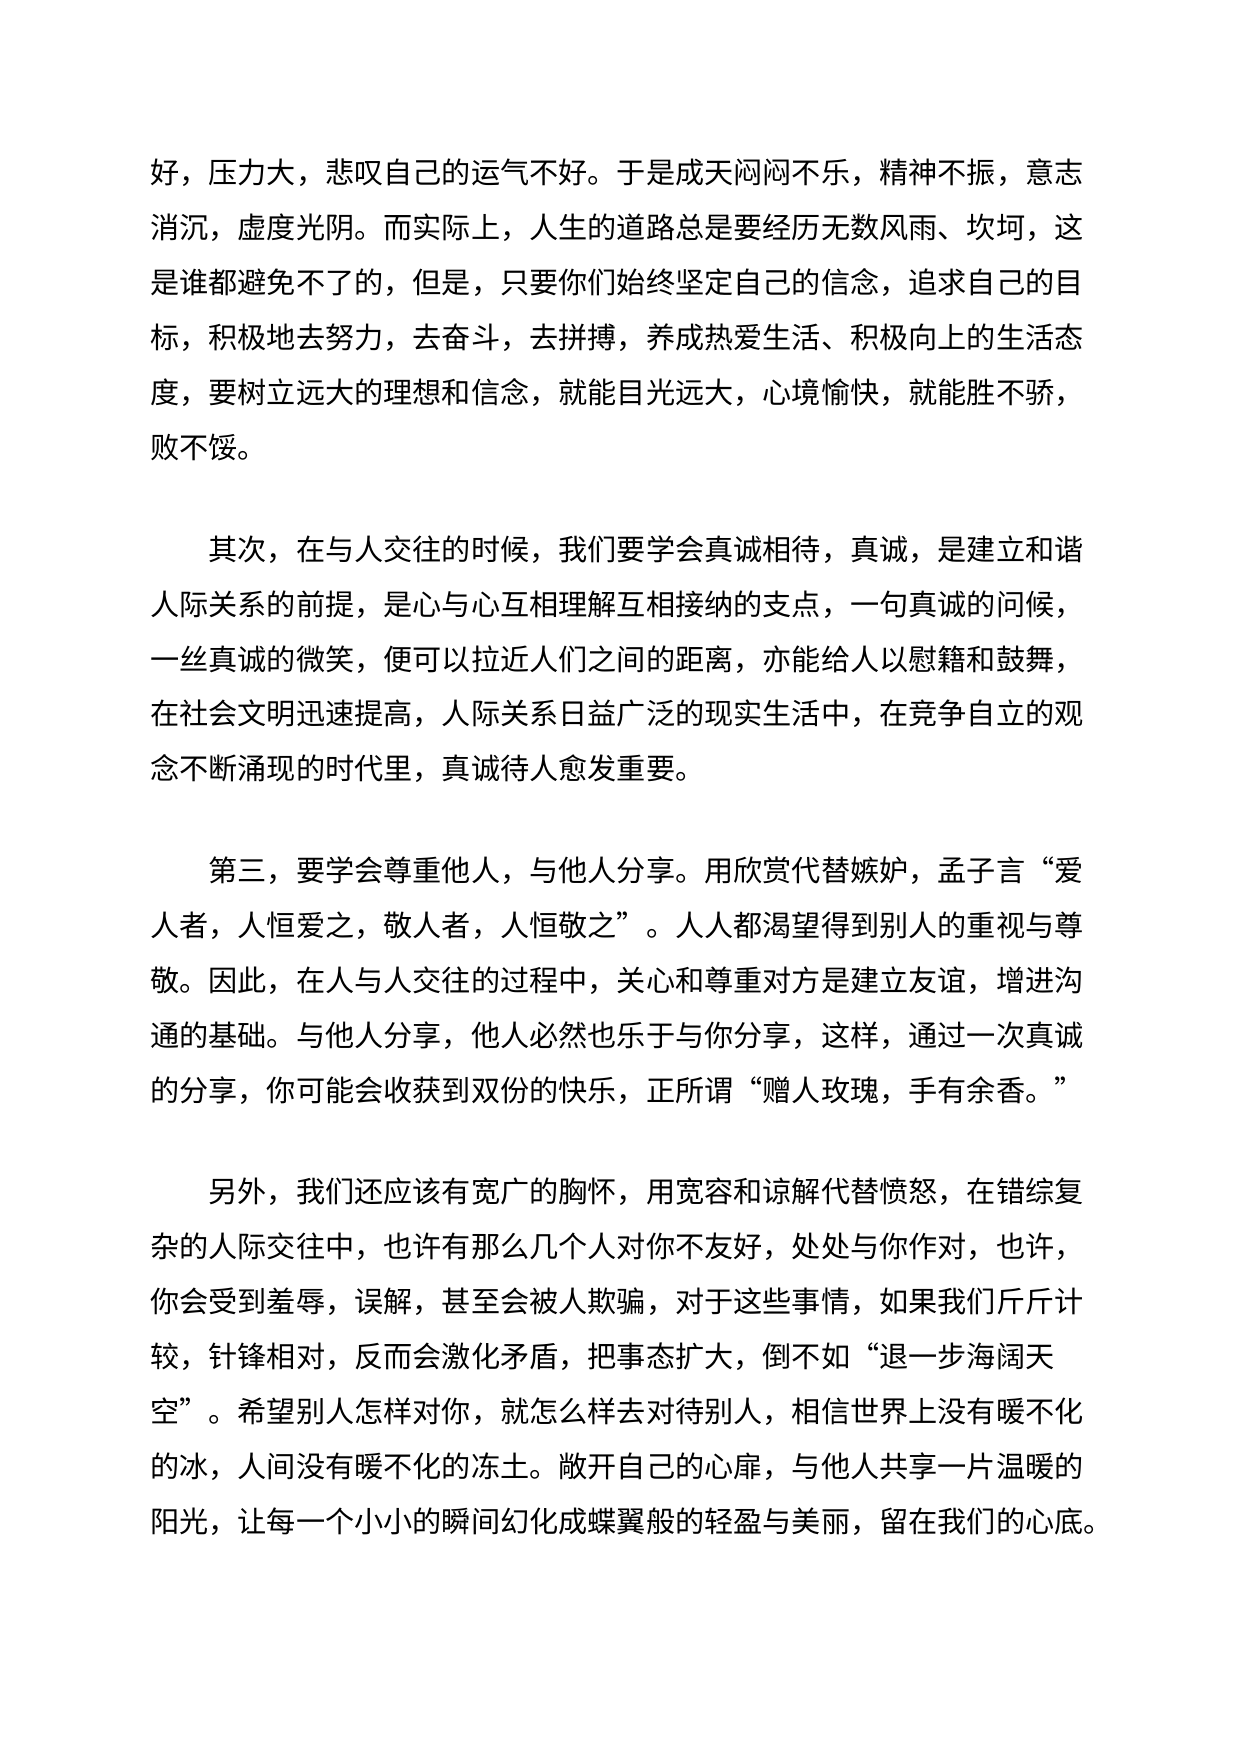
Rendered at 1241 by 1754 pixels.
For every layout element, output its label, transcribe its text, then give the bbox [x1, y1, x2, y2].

text 其次，在与人交往的时候，我们要学会真诚相待，真诚，是建立和谐人际关系的前提，是心与心互相理解互相接纳的支点，一句真诚的问候，一丝真诚的微笑，便可以拉近人们之间的距离，亦能给人以慰籍和鼓舞，在社会文明迅速提高，人际关系日益广泛的现实生活中，在竞争自立的观念不断涌现的时代里，真诚待人愈发重要。 [150, 526, 1090, 788]
text 另外，我们还应该有宽广的胸怀，用宽容和谅解代替愤怒，在错综复杂的人际交往中，也许有那么几个人对你不友好，处处与你作对，也许，你会受到羞辱，误解，甚至会被人欺骗，对于这些事情，如果我们斤斤计较，针锋相对，反而会激化矛盾，把事态扩大，倒不如“退一步海阔天空”。希望别人怎样对你，就怎么样去对待别人，相信世界上没有暖不化的冰，人间没有暖不化的冻土。敞开自己的心扉，与他人共享一片温暖的阳光，让每一个小小的瞬间幻化成蝶翼般的轻盈与美丽，留在我们的心底。 [150, 1169, 1090, 1541]
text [150, 150, 1090, 467]
text 第三，要学会尊重他人，与他人分享。用欣赏代替嫉妒，孟子言“爱人者，人恒爱之，敬人者，人恒敬之”。人人都渴望得到别人的重视与尊敬。因此，在人与人交往的过程中，关心和尊重对方是建立友谊，增进沟通的基础。与他人分享，他人必然也乐于与你分享，这样，通过一次真诚的分享，你可能会收获到双份的快乐，正所谓“赠人玫瑰，手有余香。” [150, 848, 1090, 1109]
